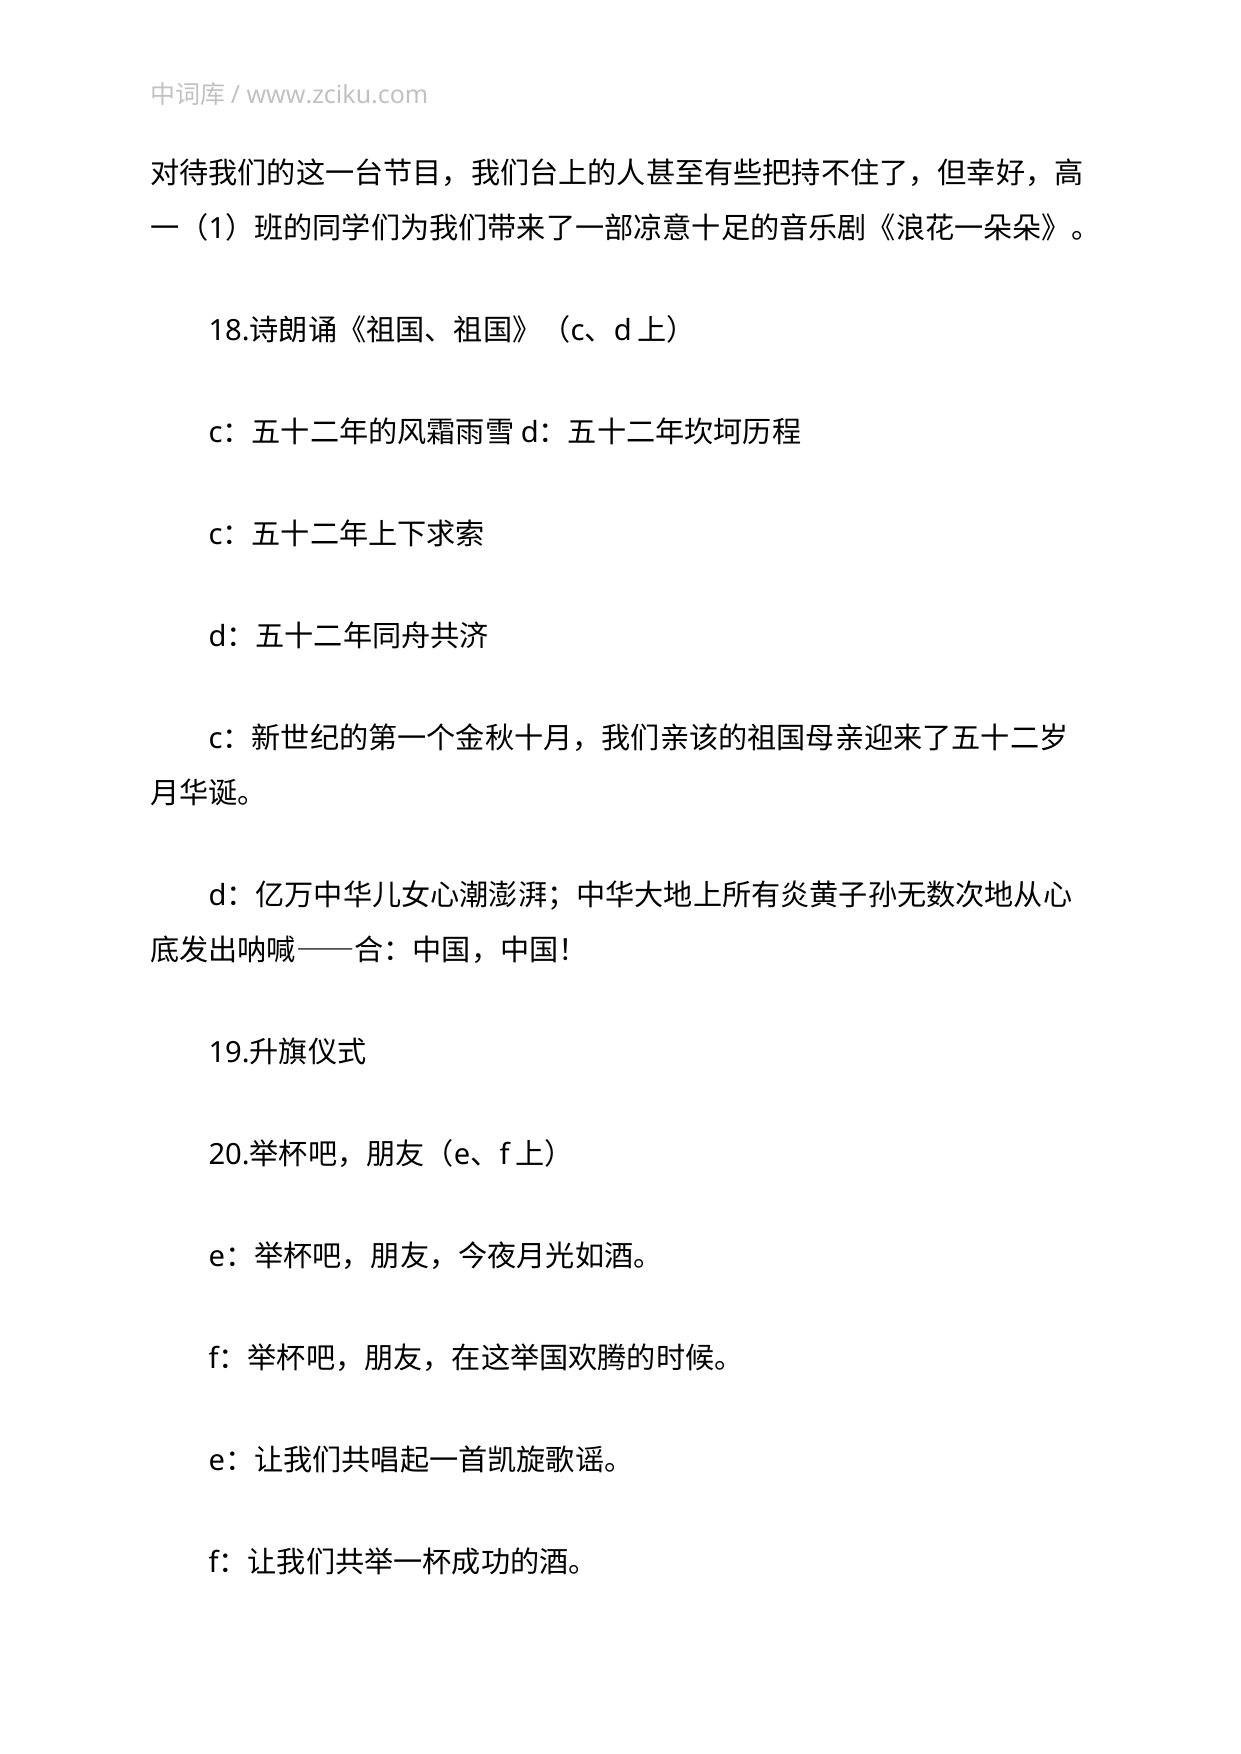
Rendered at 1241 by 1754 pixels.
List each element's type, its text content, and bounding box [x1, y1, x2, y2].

text 19.升旗仪式 [150, 1028, 1090, 1071]
text f：让我们共举一杯成功的酒。 [150, 1538, 1090, 1581]
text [150, 150, 1090, 247]
text 18.诗朗诵《祖国、祖国》（c、d上） [150, 307, 1090, 349]
text c：新世纪的第一个金秋十月，我们亲该的祖国母亲迎来了五十二岁月华诞。 [150, 715, 1090, 812]
text 20.举杯吧，朋友（e、f上） [150, 1130, 1090, 1173]
text e：让我们共唱起一首凯旋歌谣。 [150, 1436, 1090, 1479]
text f：举杯吧，朋友，在这举国欢腾的时候。 [150, 1334, 1090, 1377]
text e：举杯吧，朋友，今夜月光如酒。 [150, 1232, 1090, 1275]
text c：五十二年的风霜雨雪 d：五十二年坎坷历程 [150, 409, 1090, 451]
text d：五十二年同舟共济 [150, 613, 1090, 655]
text d：亿万中华儿女心潮澎湃；中华大地上所有炎黄子孙无数次地从心底发出呐喊——合：中国，中国！ [150, 872, 1090, 969]
text c：五十二年上下求索 [150, 511, 1090, 553]
